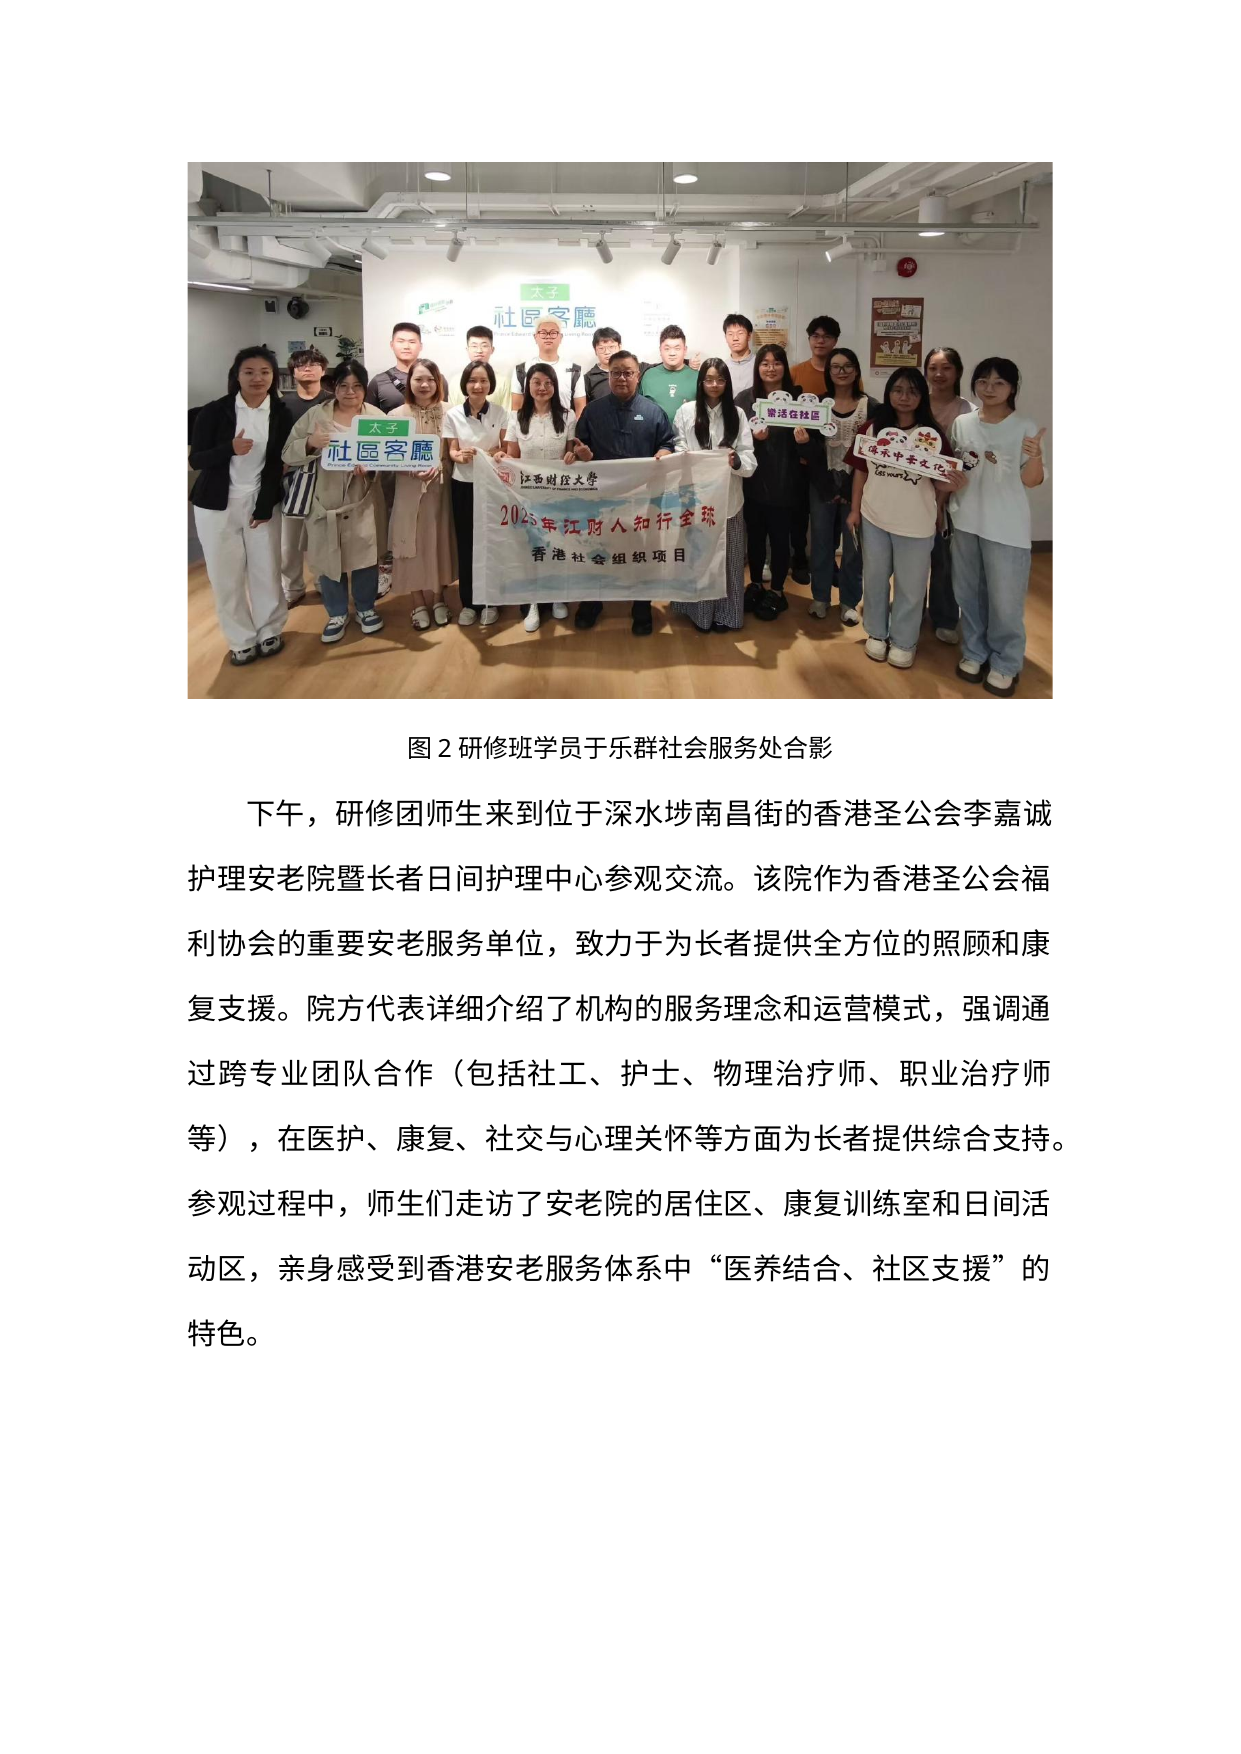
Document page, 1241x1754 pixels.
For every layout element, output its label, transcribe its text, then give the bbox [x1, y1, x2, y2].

picture [187, 162, 1053, 699]
text 下午，研修团师生来到位于深水埗南昌街的香港圣公会李嘉诚护理安老院暨长者日间护理中心参观交流。该院作为香港圣公会福利协会的重要安老服务单位，致力于为长者提供全方位的照顾和康复支援。院方代表详细介绍了机构的服务理念和运营模式，强调通过跨专业团队合作（包括社工、护士、物理治疗师、职业治疗师等），在医护、康复、社交与心理关怀等方面为长者提供综合支持。参观过程中，师生们走访了安老院的居住区、康复训练室和日间活动区，亲身感受到香港安老服务体系中“医养结合、社区支援”的特色。 [187, 779, 1053, 1364]
text 图2 研修班学员于乐群社会服务处合影 [187, 714, 1053, 779]
